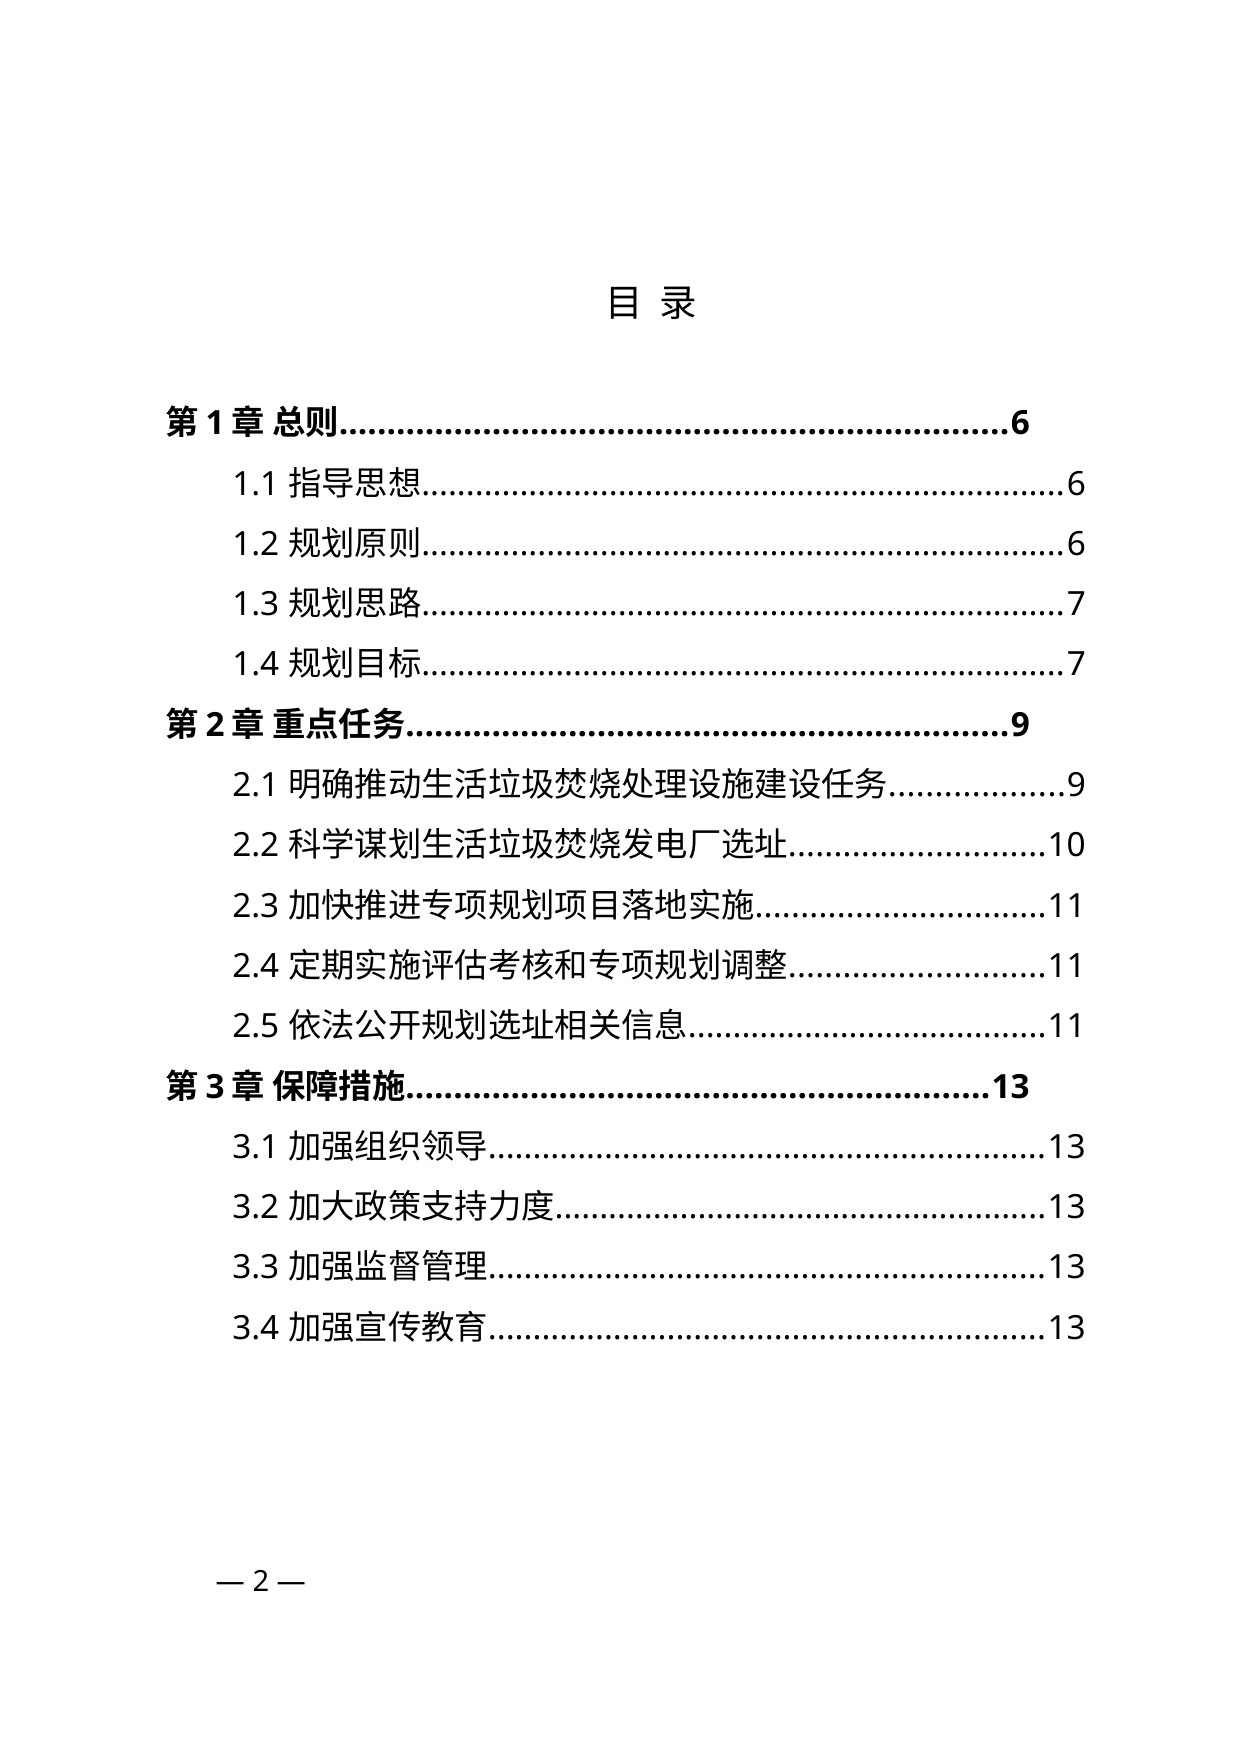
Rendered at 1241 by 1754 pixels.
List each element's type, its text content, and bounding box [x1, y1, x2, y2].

text 3.4 加强宣传教育 13 [232, 1295, 1087, 1355]
text 1.1 指导思想 6 [232, 450, 1087, 511]
text 2.4 定期实施评估考核和专项规划调整 11 [232, 933, 1087, 993]
text 2.5 依法公开规划选址相关信息 11 [232, 993, 1087, 1053]
text 1.3 规划思路 7 [232, 571, 1087, 631]
text 2.1 明确推动生活垃圾焚烧处理设施建设任务 9 [232, 752, 1087, 812]
text 1.2 规划原则 6 [232, 511, 1087, 571]
text 3.1 加强组织领导 13 [232, 1114, 1087, 1174]
text 目 录 [165, 269, 1087, 330]
text 2.2 科学谋划生活垃圾焚烧发电厂选址 10 [232, 812, 1087, 872]
text 3.3 加强监督管理 13 [232, 1234, 1087, 1295]
text 3.2 加大政策支持力度 13 [232, 1174, 1087, 1234]
text 1.4 规划目标 7 [232, 631, 1087, 692]
text 第3章 保障措施 13 [165, 1053, 1087, 1114]
text 第1章 总则 6 [165, 390, 1087, 450]
text 2.3 加快推进专项规划项目落地实施 11 [232, 872, 1087, 933]
text 第2章 重点任务 9 [165, 692, 1087, 752]
